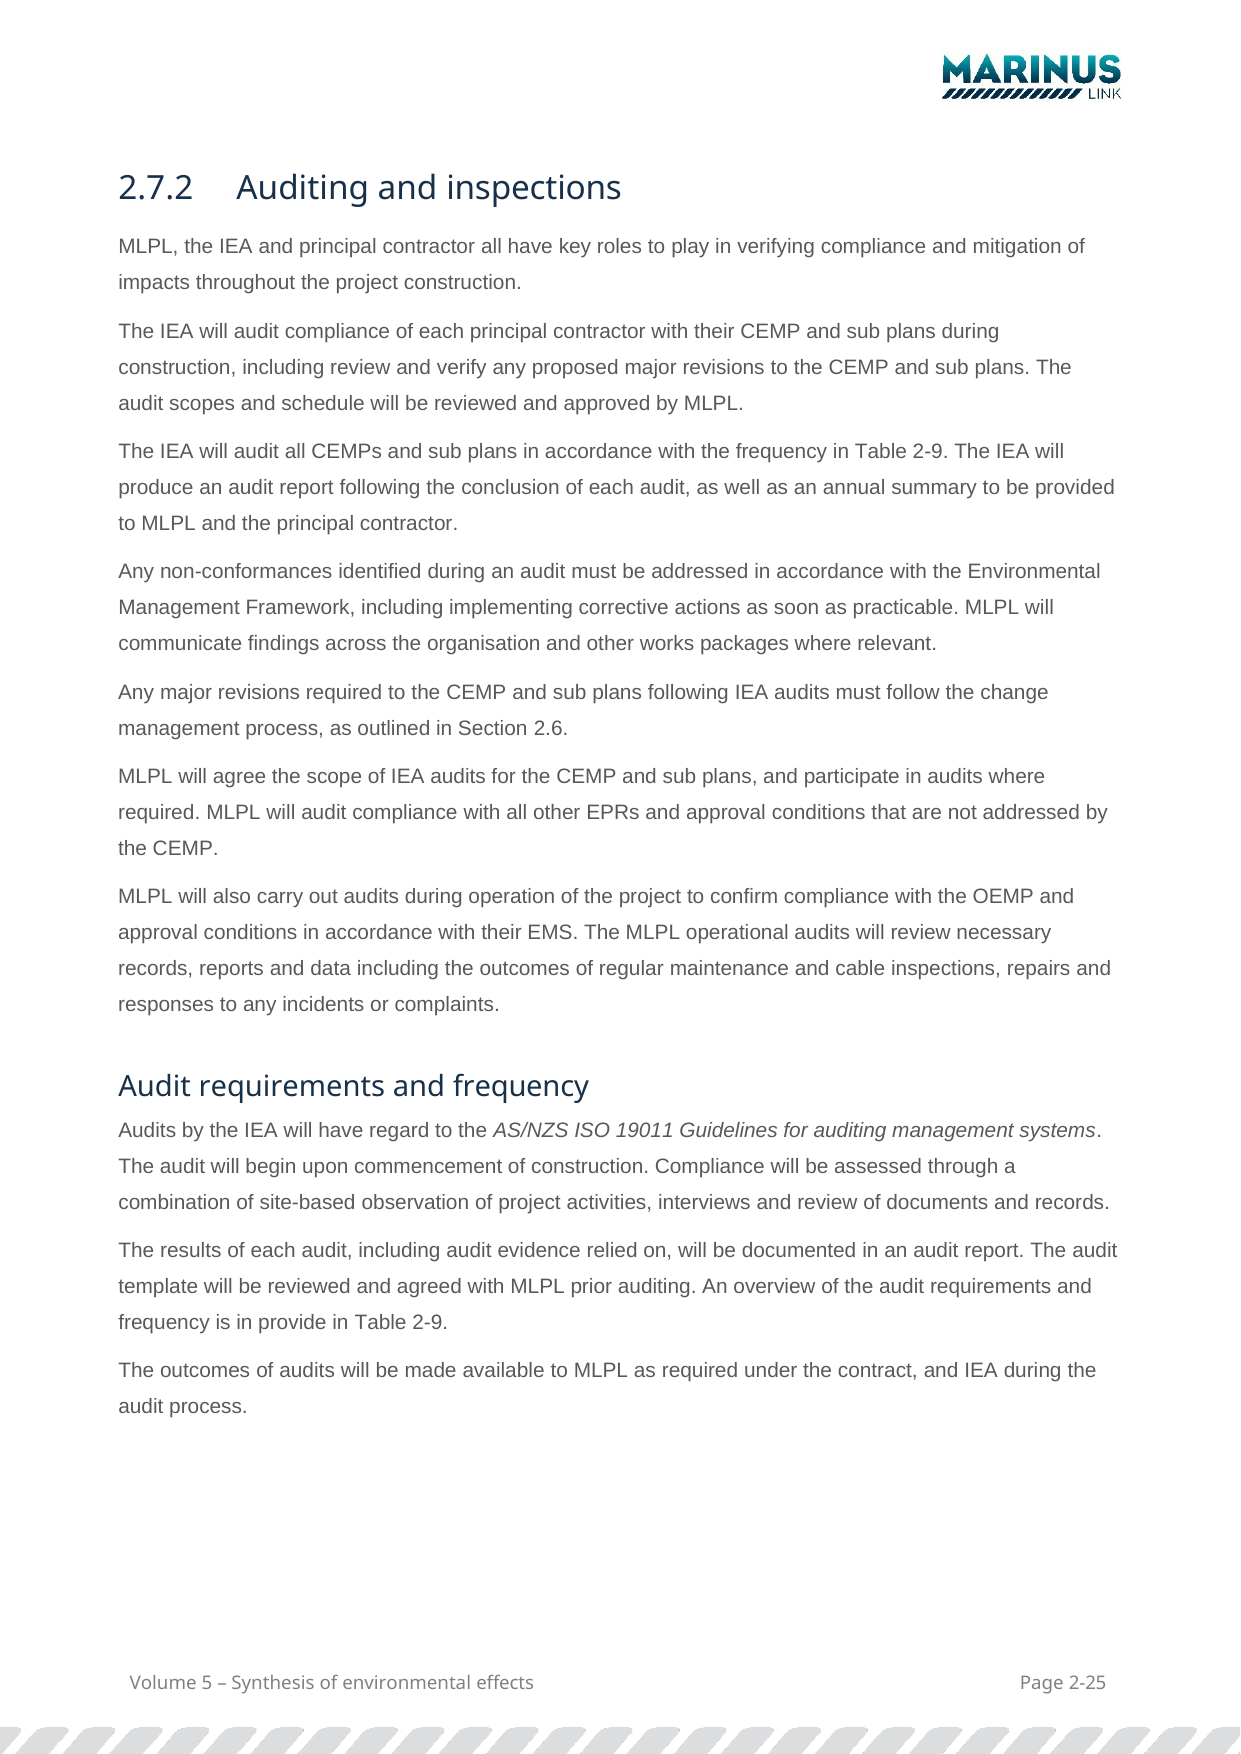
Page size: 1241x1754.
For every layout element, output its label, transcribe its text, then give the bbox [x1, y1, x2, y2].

text Any non-conformances identified during an audit must be addressed in accordance with the Environmental Management Framework, including implementing corrective actions as soon as practicable. MLPL will communicate findings across the organisation and other works packages where relevant. [118, 559, 1118, 655]
text The results of each audit, including audit evidence relied on, will be documented in an audit report. The audit template will be reviewed and agreed with MLPL prior auditing. An overview of the audit requirements and frequency is in provide in Table 2-9. [118, 1238, 1118, 1334]
text MLPL will also carry out audits during operation of the project to confirm compliance with the OEMP and approval conditions in accordance with their EMS. The MLPL operational audits will review necessary records, reports and data including the outcomes of regular maintenance and cable inspections, repairs and responses to any incidents or complaints. [118, 884, 1118, 1016]
text Audits by the IEA will have regard to the AS/NZS ISO 19011 Guidelines for auditing management systems. The audit will begin upon commencement of construction. Compliance will be assessed through a combination of site-based observation of project activities, interviews and review of documents and records. [118, 1118, 1118, 1213]
text Any major revisions required to the CEMP and sub plans following IEA audits must follow the change management process, as outlined in Section 2.6. [118, 679, 1118, 739]
picture [0, 1727, 1241, 1754]
text The IEA will audit all CEMPs and sub plans in accordance with the frequency in Table 2-9. The IEA will produce an audit report following the conclusion of each audit, as well as an annual summary to be provided to MLPL and the principal contractor. [118, 439, 1118, 535]
picture [940, 47, 1123, 102]
text The outcomes of audits will be made available to MLPL as required under the contract, and IEA during the audit process. [118, 1358, 1118, 1418]
text MLPL will agree the scope of IEA audits for the CEMP and sub plans, and participate in audits where required. MLPL will audit compliance with all other EPRs and approval conditions that are not addressed by the CEMP. [118, 764, 1118, 860]
subtitle Auditing and inspections [118, 164, 1134, 209]
subtitle Audit requirements and frequency [118, 1066, 1134, 1105]
text The IEA will audit compliance of each principal contractor with their CEMP and sub plans during construction, including review and verify any proposed major revisions to the CEMP and sub plans. The audit scopes and schedule will be reviewed and approved by MLPL. [118, 318, 1120, 414]
text MLPL, the IEA and principal contractor all have key roles to play in verifying compliance and mitigation of impacts throughout the project construction. [118, 234, 1118, 294]
